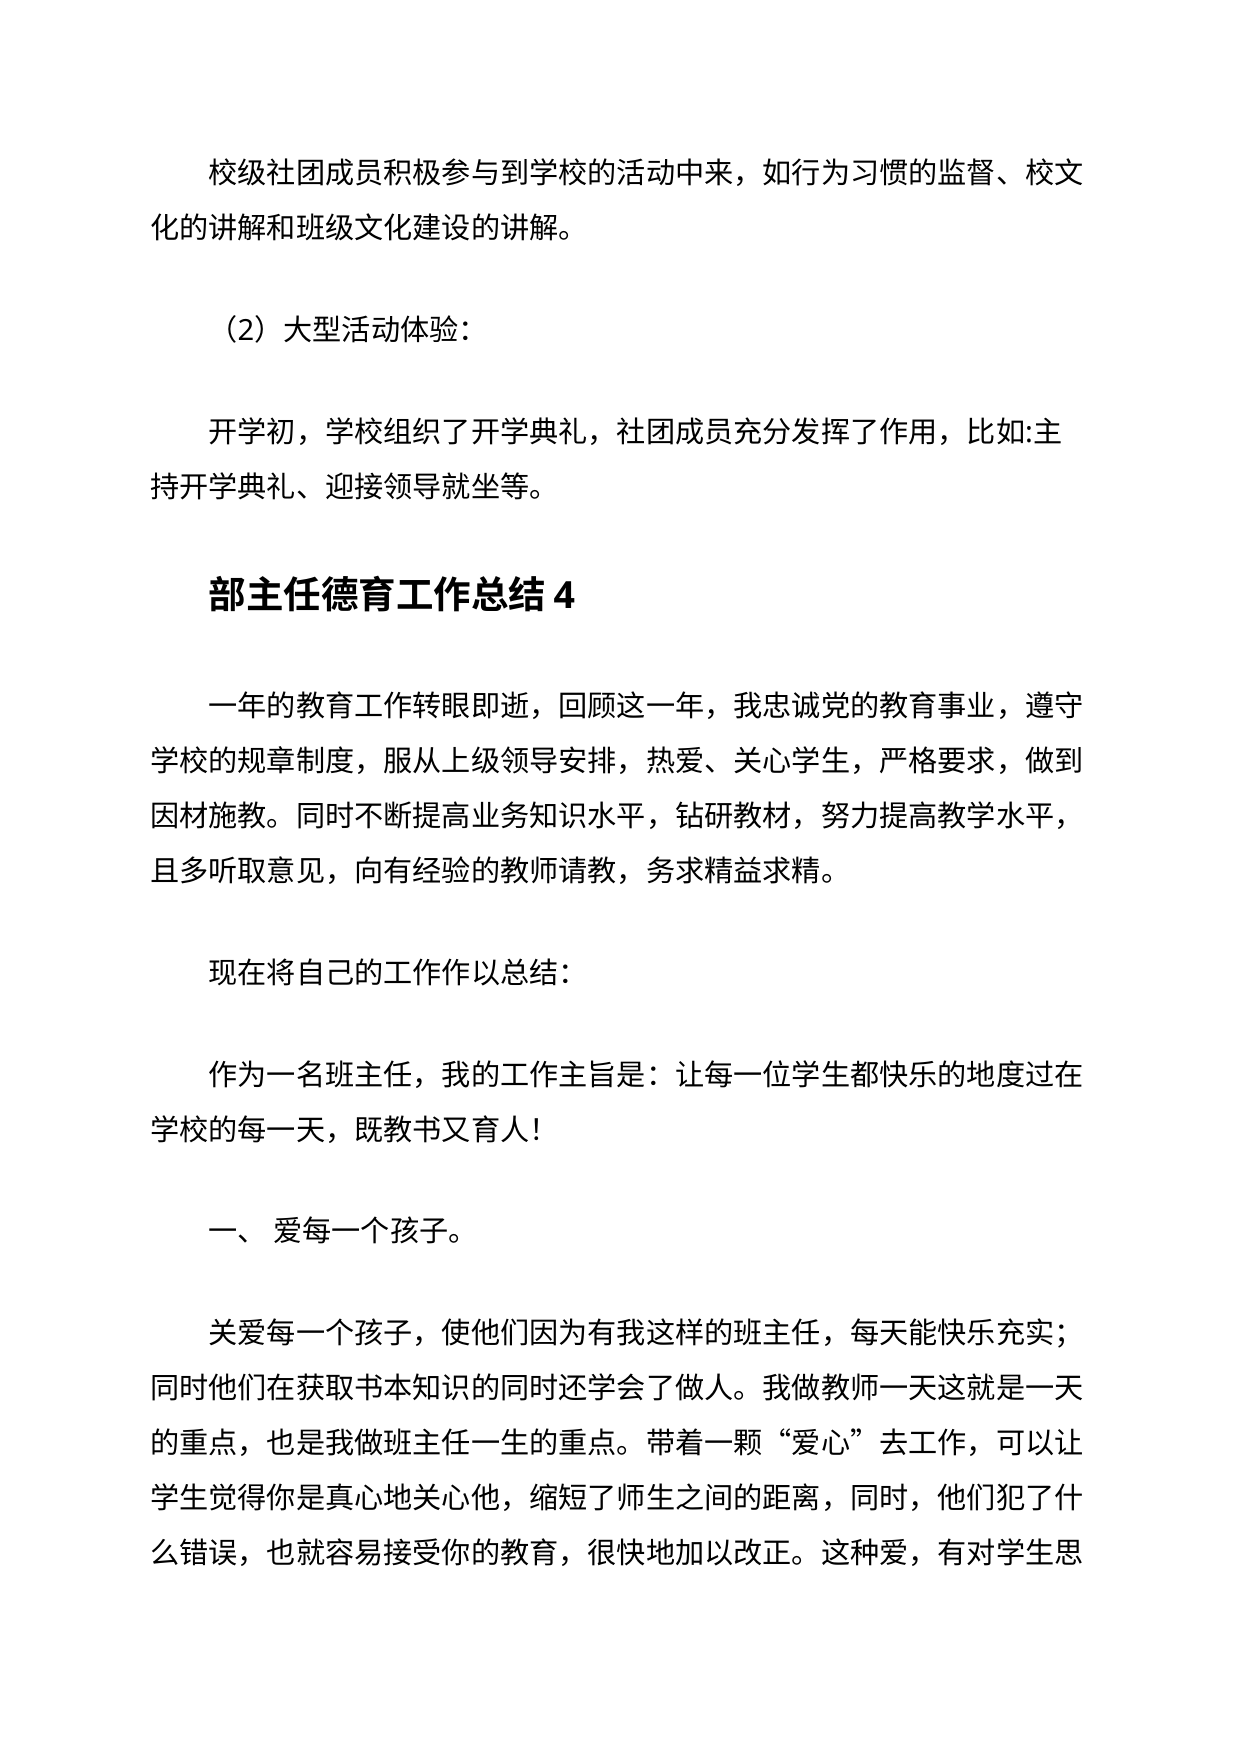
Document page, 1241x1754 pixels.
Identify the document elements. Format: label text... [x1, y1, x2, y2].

text 作为一名班主任，我的工作主旨是：让每一位学生都快乐的地度过在学校的每一天，既教书又育人！ [150, 1051, 1090, 1148]
text 开学初，学校组织了开学典礼，社团成员充分发挥了作用，比如:主持开学典礼、迎接领导就坐等。 [150, 409, 1090, 506]
text 一年的教育工作转眼即逝，回顾这一年，我忠诚党的教育事业，遵守学校的规章制度，服从上级领导安排，热爱、关心学生，严格要求，做到因材施教。同时不断提高业务知识水平，钻研教材，努力提高教学水平，且多听取意见，向有经验的教师请教，务求精益求精。 [150, 683, 1090, 890]
text 部主任德育工作总结4 [150, 565, 1090, 620]
text （2）大型活动体验： [150, 307, 1090, 349]
text 校级社团成员积极参与到学校的活动中来，如行为习惯的监督、校文化的讲解和班级文化建设的讲解。 [150, 150, 1090, 247]
text 一、 爱每一个孩子。 [150, 1208, 1090, 1250]
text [150, 1310, 1090, 1572]
text 现在将自己的工作作以总结： [150, 949, 1090, 992]
